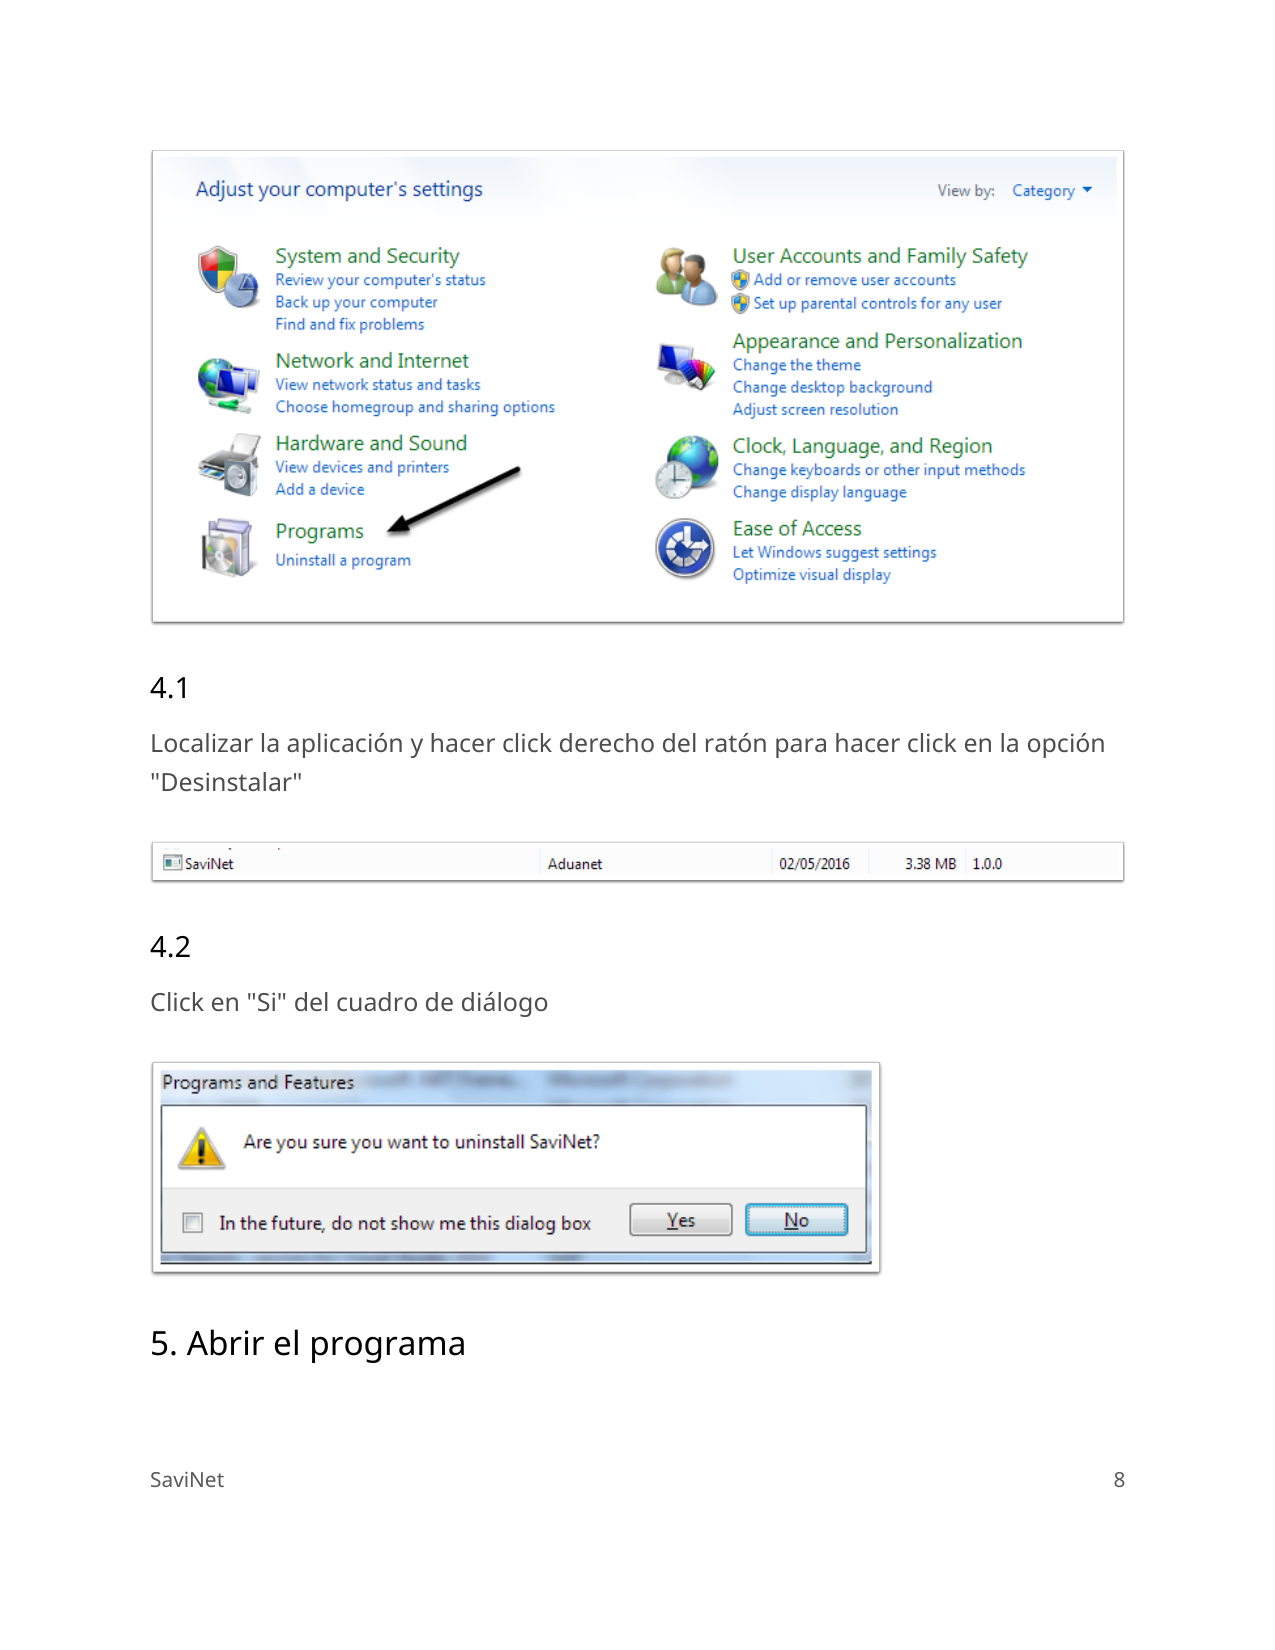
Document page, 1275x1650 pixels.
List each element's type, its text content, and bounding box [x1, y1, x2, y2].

picture [150, 841, 1125, 884]
subtitle 4.2 [150, 927, 1125, 966]
subtitle 5. Abrir el programa [150, 1319, 1125, 1365]
subtitle 4.1 [150, 668, 1125, 707]
text Localizar la aplicación y hacer click derecho del ratón para hacer click en la opción "Desinstalar" [150, 726, 1125, 799]
picture [150, 150, 1125, 626]
picture [150, 1061, 883, 1277]
text Click en "Si" del cuadro de diálogo [150, 985, 1125, 1019]
